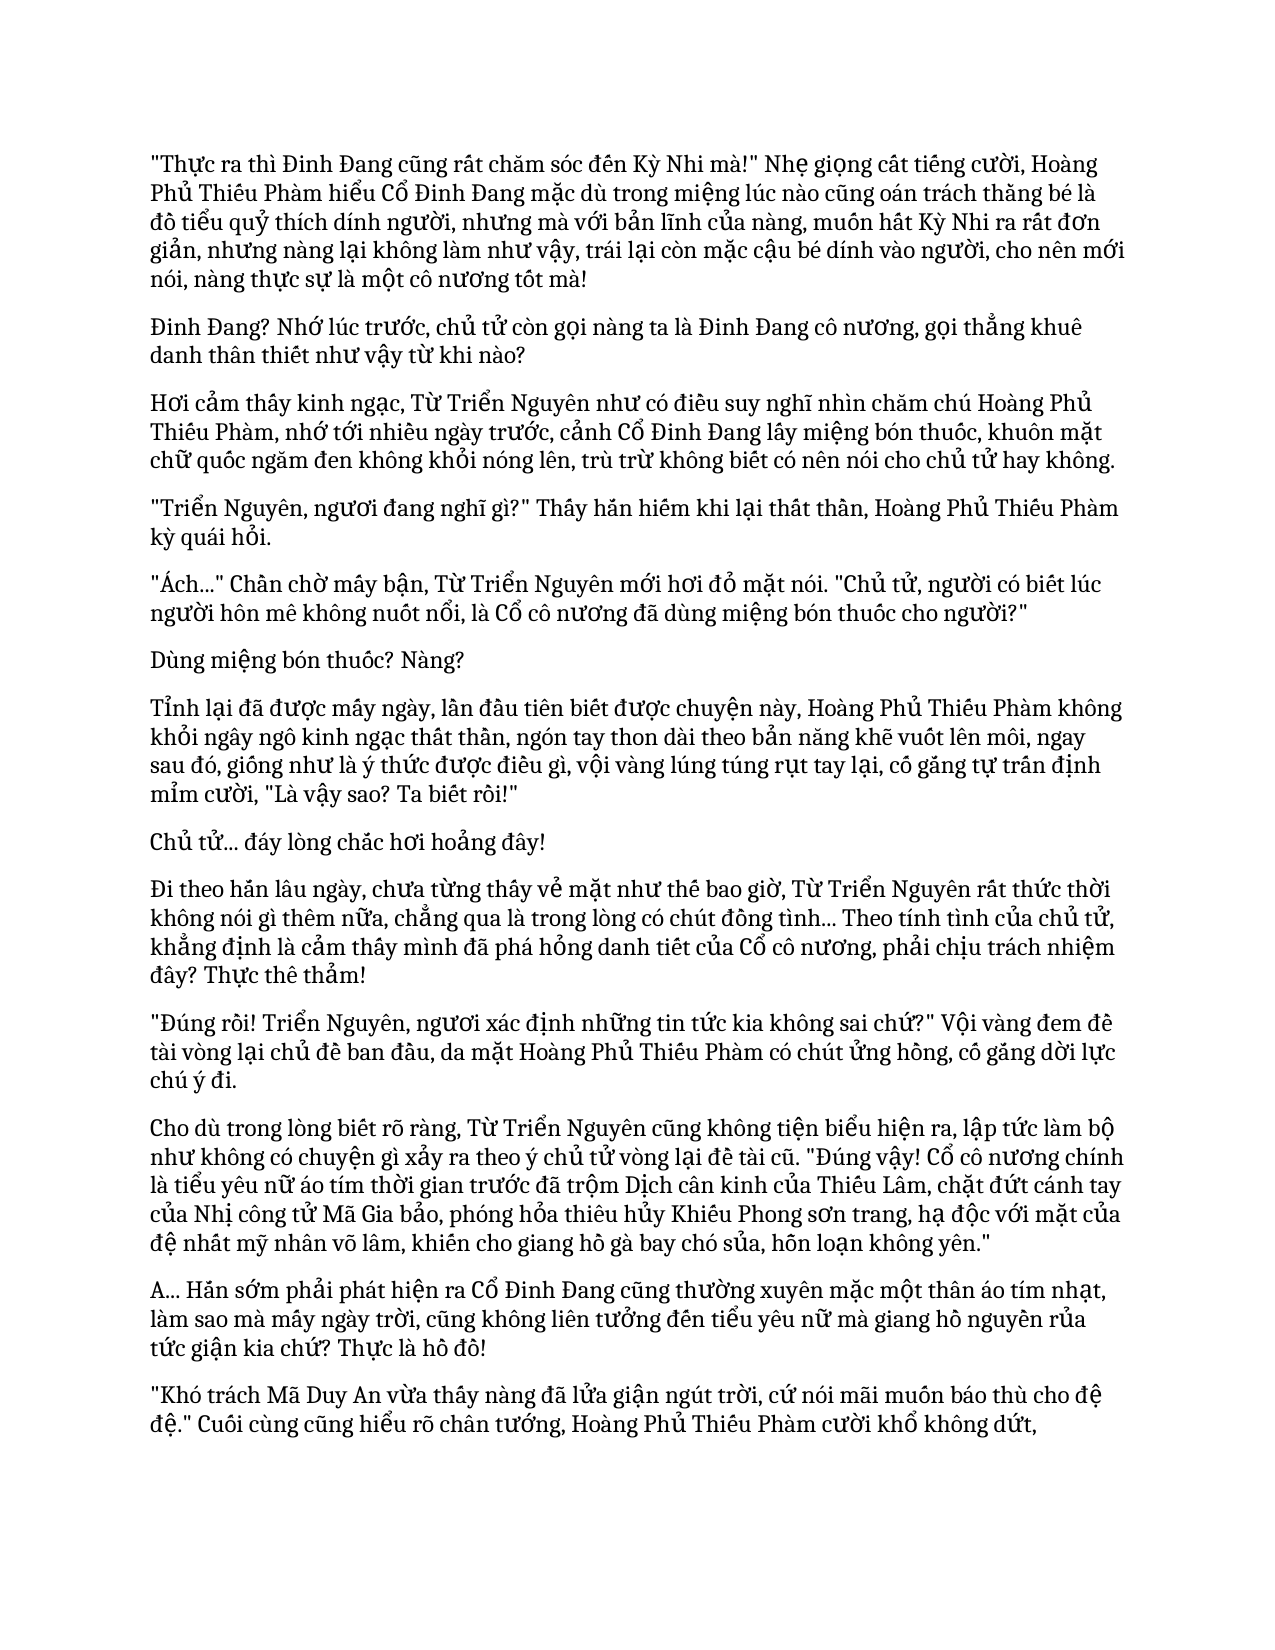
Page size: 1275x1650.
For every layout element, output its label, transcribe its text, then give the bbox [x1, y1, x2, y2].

text Chủ tử... đáy lòng chắc hơi hoảng đây! [150, 827, 1125, 856]
text "Đúng rồi! Triển Nguyên, ngươi xác định những tin tức kia không sai chứ?" Vội vàng đem đề tài vòng lại chủ đề ban đầu, da mặt Hoàng Phủ Thiếu Phàm có chút ửng hồng, cố gắng dời lực chú ý đi. [150, 1009, 1125, 1095]
text Hơi cảm thấy kinh ngạc, Từ Triển Nguyên như có điều suy nghĩ nhìn chăm chú Hoàng Phủ Thiếu Phàm, nhớ tới nhiều ngày trước, cảnh Cổ Đinh Đang lấy miệng bón thuốc, khuôn mặt chữ quốc ngăm đen không khỏi nóng lên, trù trừ không biết có nên nói cho chủ tử hay không. [150, 389, 1125, 475]
text Đi theo hắn lâu ngày, chưa từng thấy vẻ mặt như thế bao giờ, Từ Triển Nguyên rất thức thời không nói gì thêm nữa, chẳng qua là trong lòng có chút đồng tình... Theo tính tình của chủ tử, khẳng định là cảm thấy mình đã phá hỏng danh tiết của Cổ cô nương, phải chịu trách nhiệm đây? Thực thê thảm! [150, 875, 1125, 990]
text "Triển Nguyên, ngươi đang nghĩ gì?" Thấy hắn hiếm khi lại thất thần, Hoàng Phủ Thiếu Phàm kỳ quái hỏi. [150, 494, 1125, 551]
text "Khó trách Mã Duy An vừa thấy nàng đã lửa giận ngút trời, cứ nói mãi muốn báo thù cho đệ đệ." Cuối cùng cũng hiểu rõ chân tướng, Hoàng Phủ Thiếu Phàm cười khổ không dứt, [150, 1381, 1125, 1439]
text A... Hắn sớm phải phát hiện ra Cổ Đinh Đang cũng thường xuyên mặc một thân áo tím nhạt, làm sao mà mấy ngày trời, cũng không liên tưởng đến tiểu yêu nữ mà giang hồ nguyền rủa tức giận kia chứ? Thực là hồ đồ! [150, 1276, 1125, 1362]
text "Ách..." Chần chờ mấy bận, Từ Triển Nguyên mới hơi đỏ mặt nói. "Chủ tử, người có biết lúc người hôn mê không nuốt nổi, là Cổ cô nương đã dùng miệng bón thuốc cho người?" [150, 570, 1125, 627]
text Đinh Đang? Nhớ lúc trước, chủ tử còn gọi nàng ta là Đinh Đang cô nương, gọi thẳng khuê danh thân thiết như vậy từ khi nào? [150, 312, 1125, 370]
text "Thực ra thì Đinh Đang cũng rất chăm sóc đến Kỳ Nhi mà!" Nhẹ giọng cất tiếng cười, Hoàng Phủ Thiếu Phàm hiểu Cổ Đinh Đang mặc dù trong miệng lúc nào cũng oán trách thằng bé là đồ tiểu quỷ thích dính người, nhưng mà với bản lĩnh của nàng, muốn hất Kỳ Nhi ra rất đơn giản, nhưng nàng lại không làm như vậy, trái lại còn mặc cậu bé dính vào người, cho nên mới nói, nàng thực sự là một cô nương tốt mà! [150, 150, 1125, 294]
text Dùng miệng bón thuốc? Nàng? [150, 646, 1125, 675]
text Cho dù trong lòng biết rõ ràng, Từ Triển Nguyên cũng không tiện biểu hiện ra, lập tức làm bộ như không có chuyện gì xảy ra theo ý chủ tử vòng lại đề tài cũ. "Đúng vậy! Cổ cô nương chính là tiểu yêu nữ áo tím thời gian trước đã trộm Dịch cân kinh của Thiếu Lâm, chặt đứt cánh tay của Nhị công tử Mã Gia bảo, phóng hỏa thiêu hủy Khiếu Phong sơn trang, hạ độc với mặt của đệ nhất mỹ nhân võ lâm, khiến cho giang hồ gà bay chó sủa, hỗn loạn không yên." [150, 1114, 1125, 1257]
text Tỉnh lại đã được mấy ngày, lần đầu tiên biết được chuyện này, Hoàng Phủ Thiếu Phàm không khỏi ngây ngô kinh ngạc thất thần, ngón tay thon dài theo bản năng khẽ vuốt lên môi, ngay sau đó, giống như là ý thức được điều gì, vội vàng lúng túng rụt tay lại, cố gắng tự trấn định mỉm cười, "Là vậy sao? Ta biết rồi!" [150, 694, 1125, 809]
